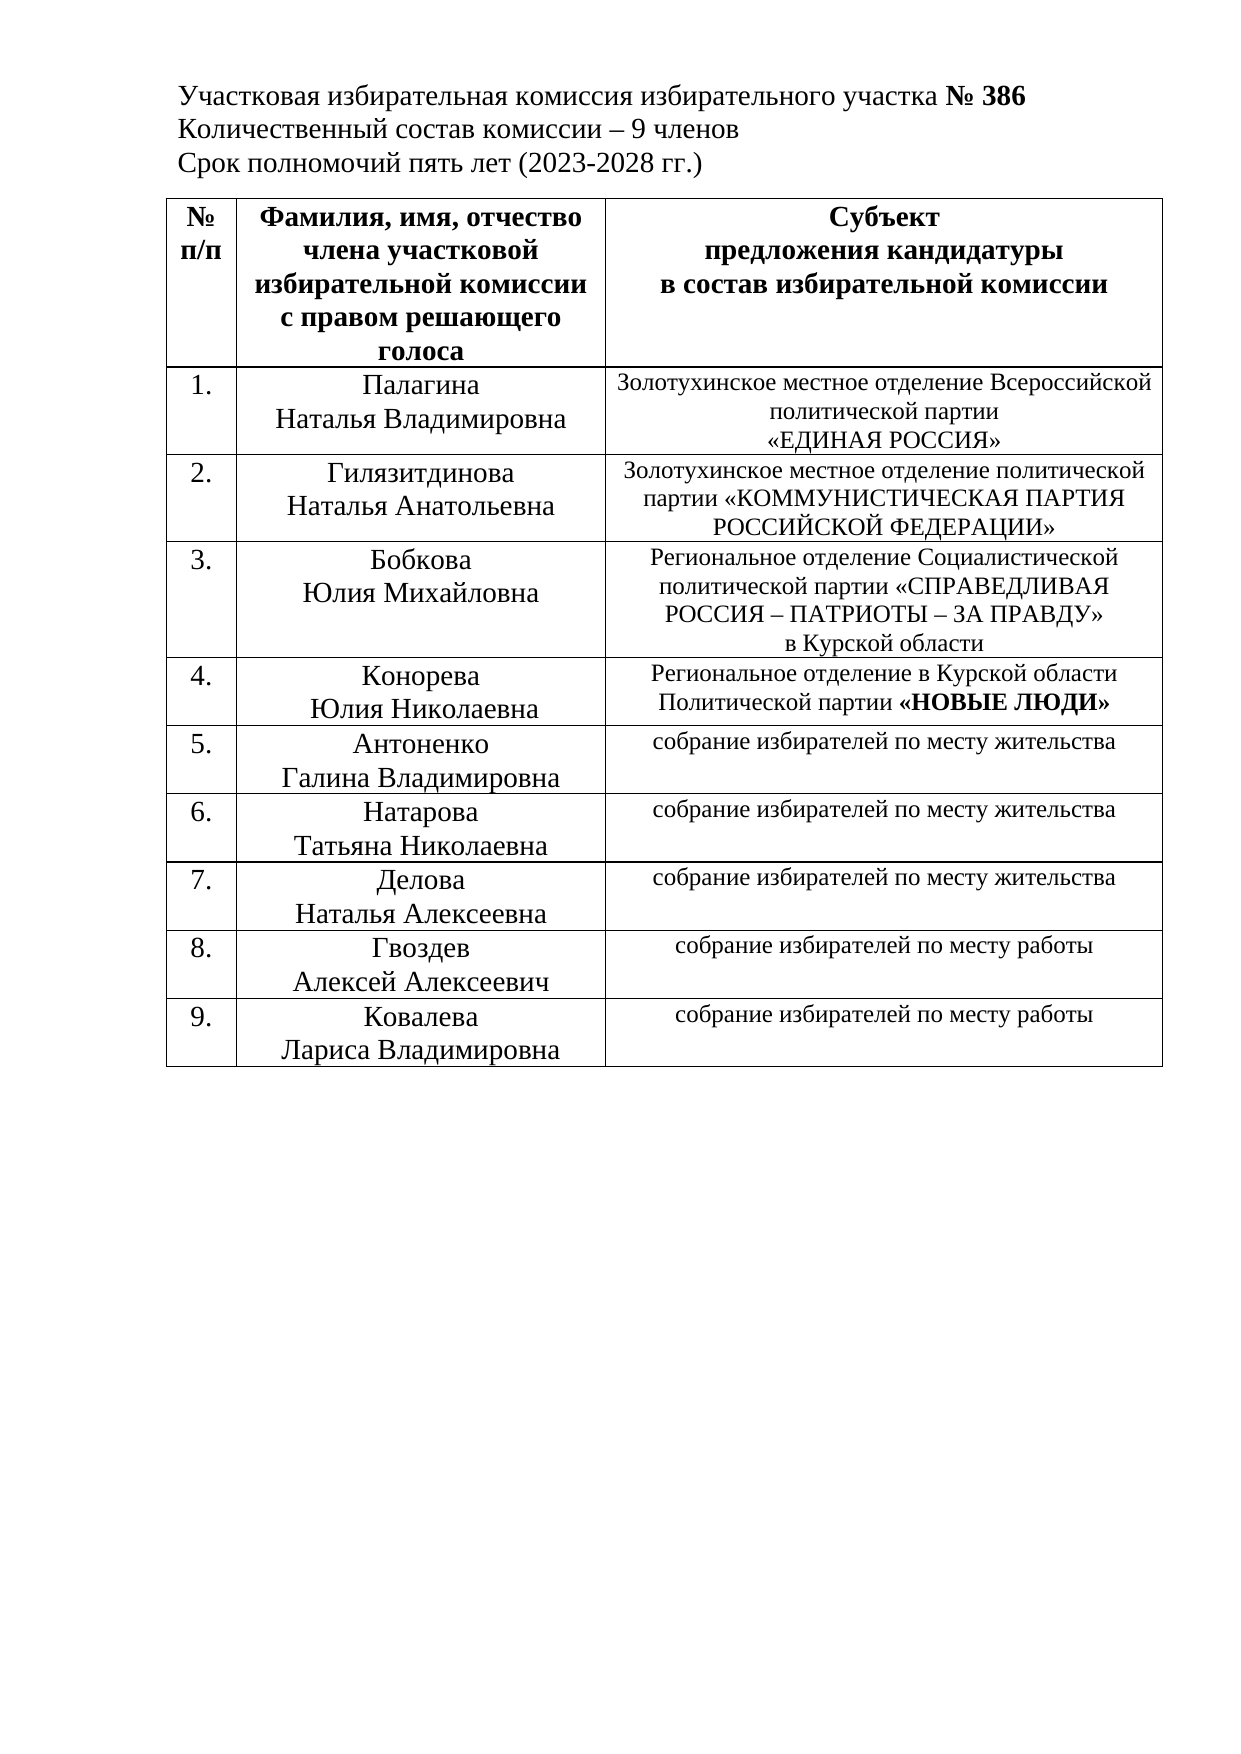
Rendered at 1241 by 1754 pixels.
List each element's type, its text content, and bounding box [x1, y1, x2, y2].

table_cell Золотухинское местное отделение политической партии «КОММУНИСТИЧЕСКАЯ ПАРТИЯ РОССИЙСКОЙ ФЕДЕРАЦИИ» [606, 455, 1162, 541]
table_cell Региональное отделение в Курской области Политической партии «НОВЫЕ ЛЮДИ» [606, 658, 1162, 725]
table_cell Конорева Юлия Николаевна [237, 658, 605, 725]
table_cell Палагина Наталья Владимировна [237, 368, 605, 454]
table_cell Ковалева Лариса Владимировна [237, 999, 605, 1066]
table_cell 4. [167, 658, 236, 725]
table_cell Гвоздев Алексей Алексеевич [237, 931, 605, 998]
table_cell собрание избирателей по месту жительства [606, 794, 1162, 861]
table_cell Гилязитдинова Наталья Анатольевна [237, 455, 605, 541]
table_cell 6. [167, 794, 236, 861]
table_cell Натарова Татьяна Николаевна [237, 794, 605, 861]
table_header Фамилия, имя, отчество члена участковой избирательной комиссии с правом решающего голоса [237, 199, 605, 366]
table_cell Золотухинское местное отделение Всероссийской политической партии «ЕДИНАЯ РОССИЯ» [606, 368, 769, 454]
table_cell Региональное отделение Социалистической политической партии «СПРАВЕДЛИВАЯ РОССИЯ – ПАТРИОТЫ – ЗА ПРАВДУ» в Курской области [606, 542, 1162, 657]
table_cell собрание избирателей по месту работы [606, 931, 1162, 998]
table_cell 1. [167, 368, 236, 454]
table_cell собрание избирателей по месту работы [606, 999, 1162, 1066]
text Участковая избирательная комиссия избирательного участка № 386 [177, 78, 1152, 111]
table_cell 8. [167, 931, 236, 998]
text Срок полномочий пять лет (2023-2028 гг.) [177, 145, 1152, 178]
table_header Субъект предложения кандидатуры в состав избирательной комиссии [606, 199, 1162, 366]
table_cell 9. [167, 999, 236, 1066]
table_cell 5. [167, 726, 236, 793]
table_cell Антоненко Галина Владимировна [237, 726, 605, 793]
table_cell собрание избирателей по месту жительства [606, 726, 1162, 793]
table_header № п/п [167, 199, 236, 366]
text Количественный состав комиссии – 9 членов [177, 111, 1152, 145]
table_cell Бобкова Юлия Михайловна [237, 542, 605, 657]
table_cell собрание избирателей по месту жительства [606, 863, 1162, 929]
table_cell Золотухинское местное отделение Всероссийской политической партии «ЕДИНАЯ РОССИЯ» [999, 368, 1162, 454]
table_cell Делова Наталья Алексеевна [237, 863, 605, 929]
table_cell 2. [167, 455, 236, 541]
table_cell 7. [167, 863, 236, 929]
table_cell 3. [167, 542, 236, 657]
